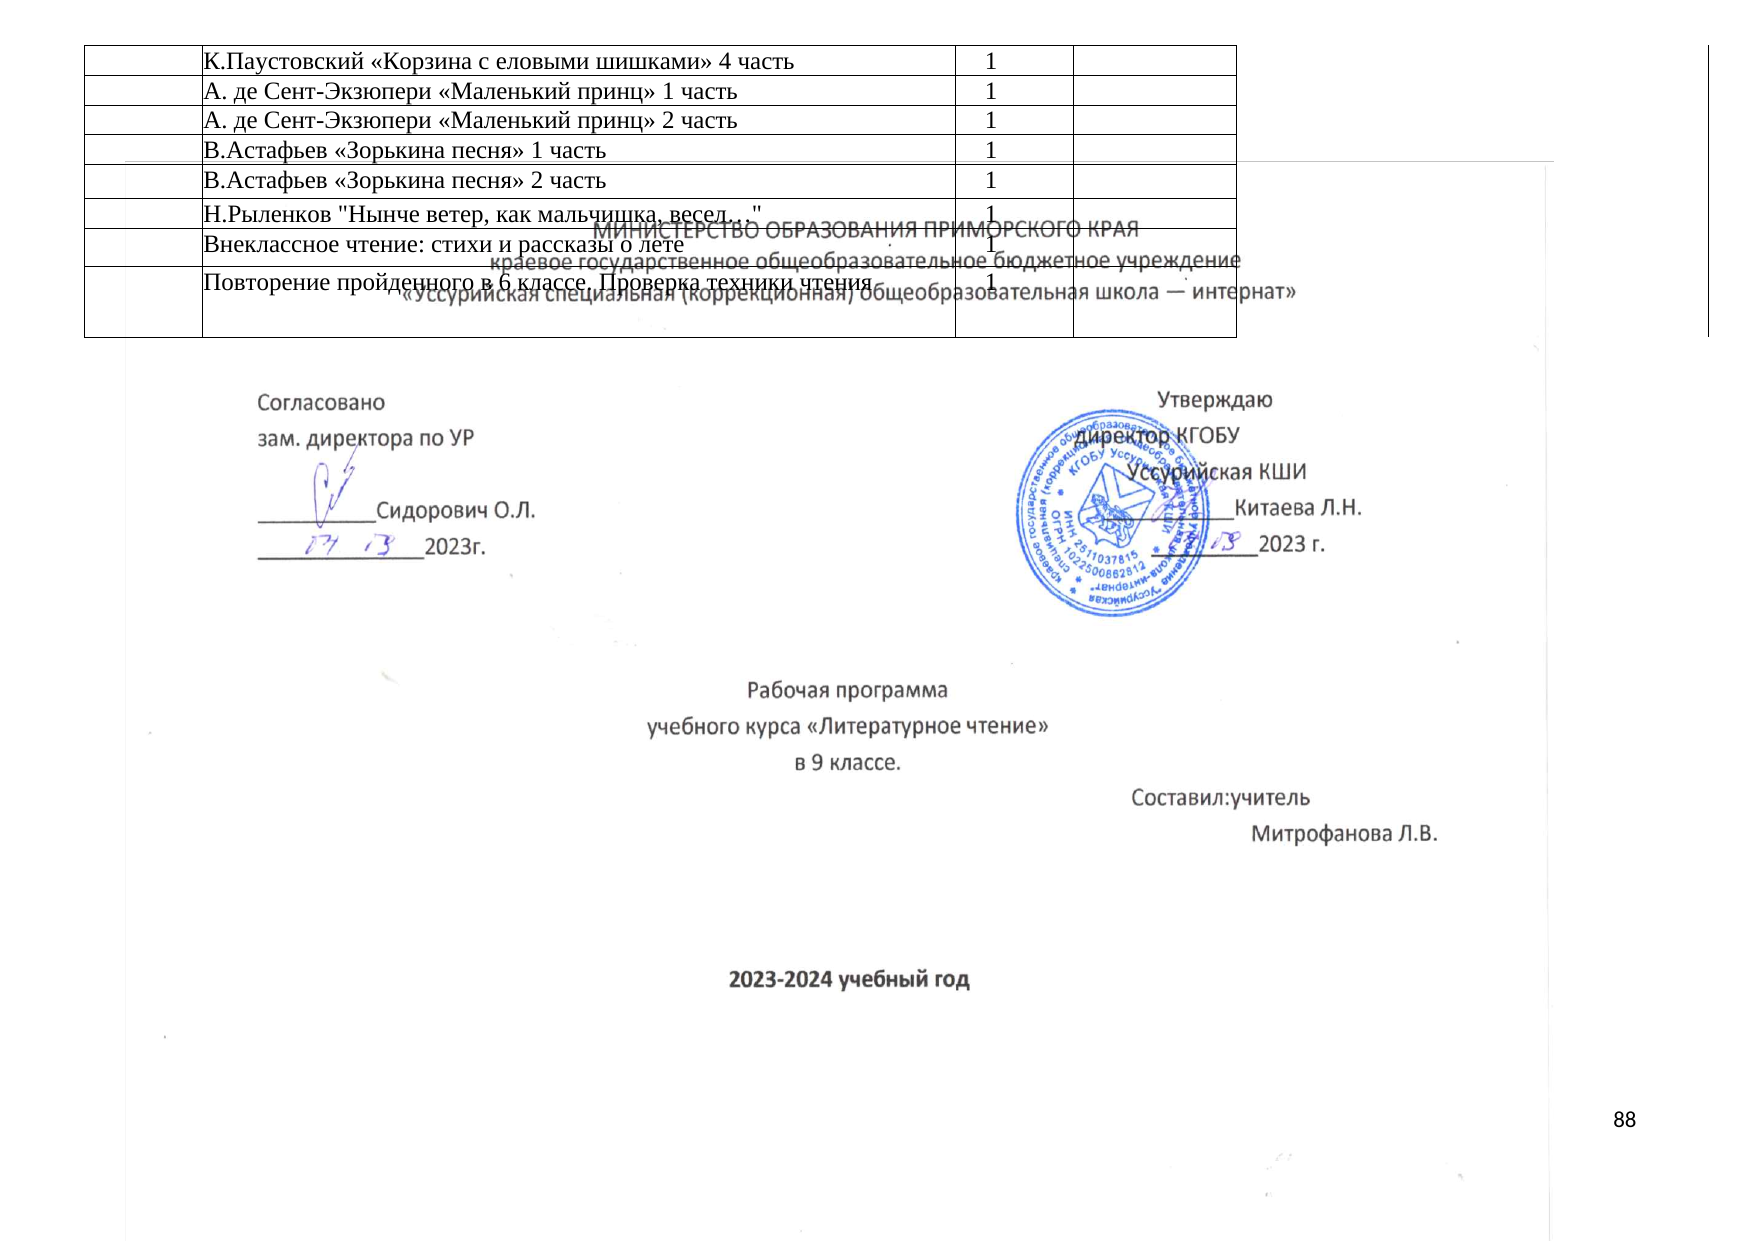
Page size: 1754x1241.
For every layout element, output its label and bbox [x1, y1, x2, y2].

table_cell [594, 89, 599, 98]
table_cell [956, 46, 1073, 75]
picture [125, 162, 1554, 1241]
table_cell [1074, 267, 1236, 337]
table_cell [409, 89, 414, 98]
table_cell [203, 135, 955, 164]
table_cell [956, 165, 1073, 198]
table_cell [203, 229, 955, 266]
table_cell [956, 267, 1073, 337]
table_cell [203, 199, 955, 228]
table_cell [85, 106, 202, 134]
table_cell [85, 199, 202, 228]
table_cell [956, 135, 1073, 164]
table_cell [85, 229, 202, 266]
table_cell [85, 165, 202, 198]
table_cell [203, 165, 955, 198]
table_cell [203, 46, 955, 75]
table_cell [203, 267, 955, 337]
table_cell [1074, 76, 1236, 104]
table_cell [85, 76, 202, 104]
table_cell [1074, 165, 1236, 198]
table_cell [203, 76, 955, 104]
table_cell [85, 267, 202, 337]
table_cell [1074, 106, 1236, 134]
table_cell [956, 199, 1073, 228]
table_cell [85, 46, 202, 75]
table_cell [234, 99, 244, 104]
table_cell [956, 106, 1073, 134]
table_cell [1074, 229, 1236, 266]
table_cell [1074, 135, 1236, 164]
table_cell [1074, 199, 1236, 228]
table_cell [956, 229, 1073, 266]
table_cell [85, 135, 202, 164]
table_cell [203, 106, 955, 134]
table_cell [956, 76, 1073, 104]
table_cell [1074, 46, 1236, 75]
